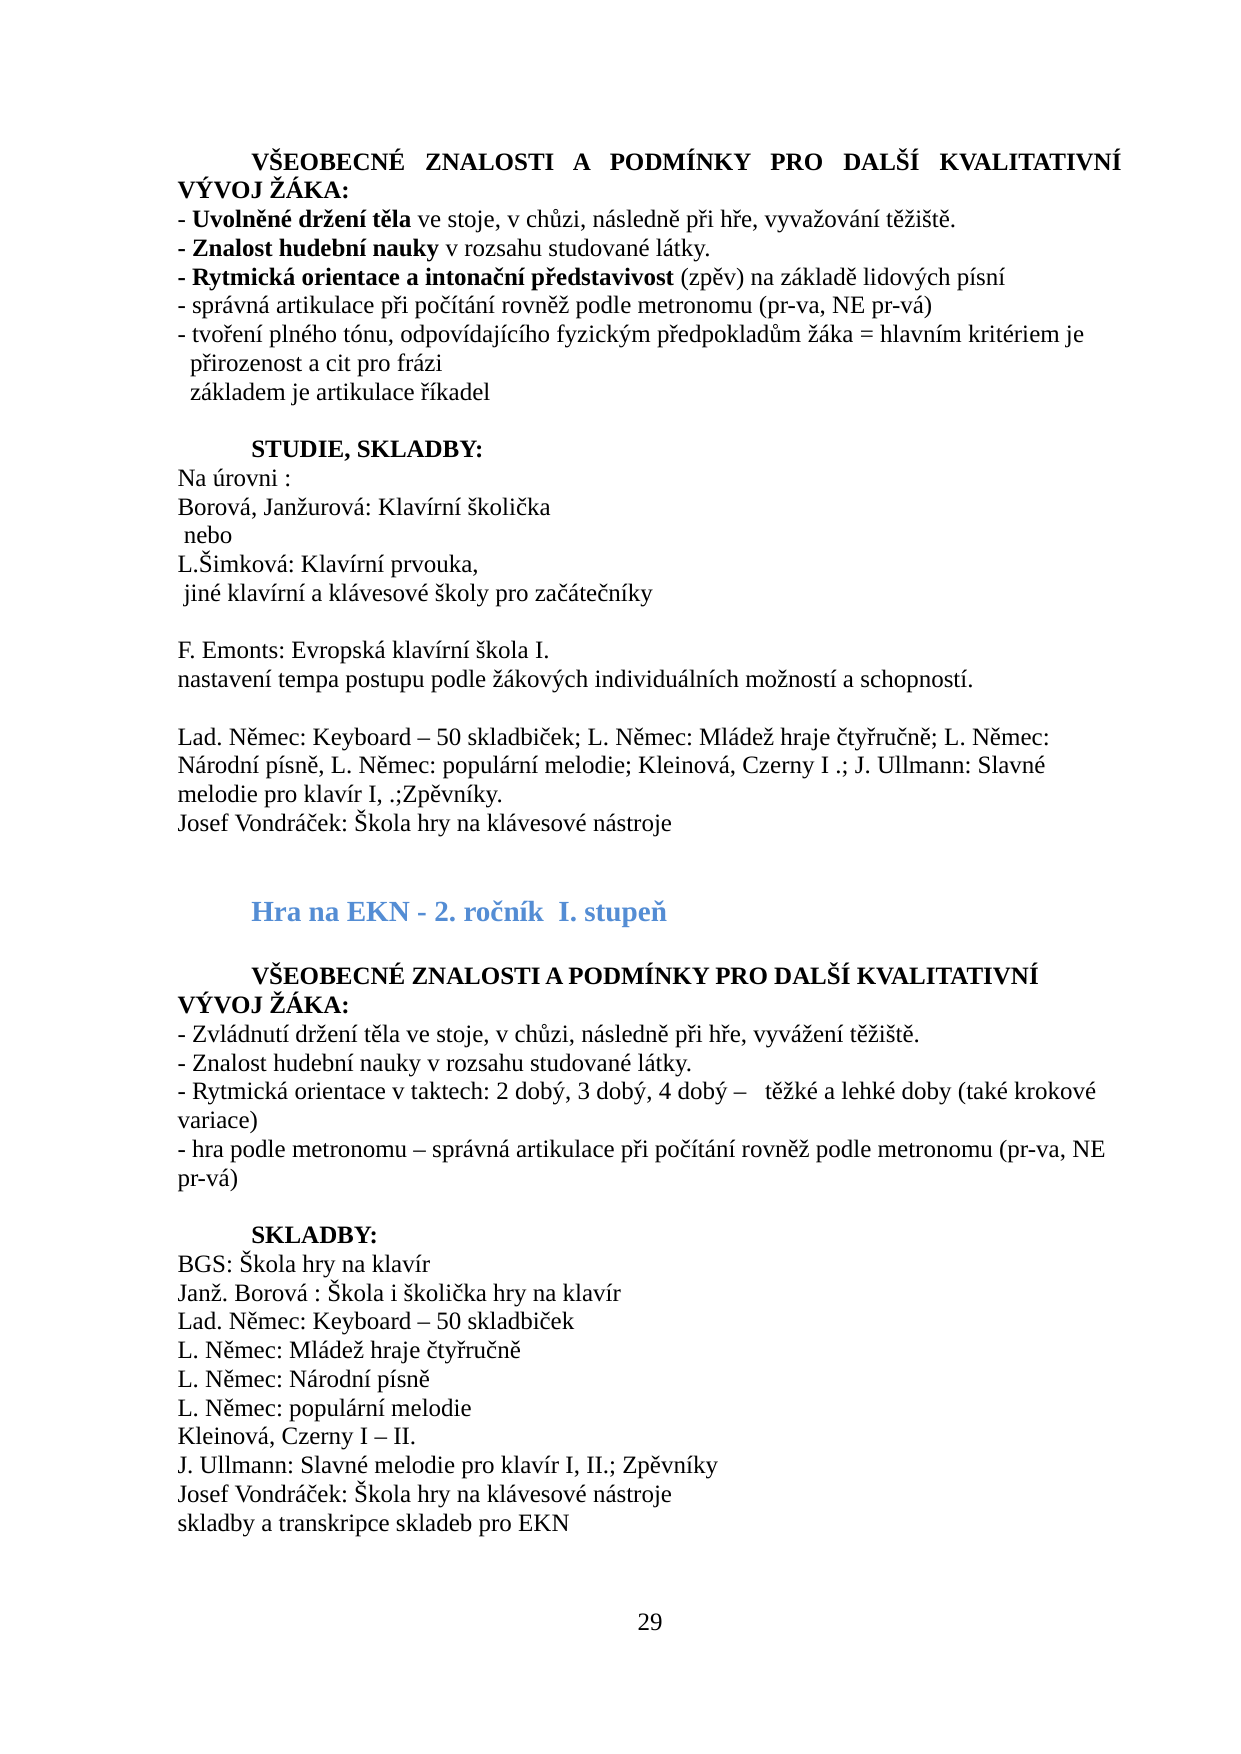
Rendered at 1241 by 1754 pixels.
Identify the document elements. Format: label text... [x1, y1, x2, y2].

text - Rytmická orientace v taktech: 2 dobý, 3 dobý, 4 dobý – těžké a lehké doby (také krokové variace) [177, 1076, 1122, 1134]
text skladby a transkripce skladeb pro EKN [177, 1508, 1122, 1536]
text VŠEOBECNÉ ZNALOSTI A PODMÍNKY PRO DALŠÍ KVALITATIVNÍ VÝVOJ ŽÁKA: [177, 147, 1122, 204]
text Kleinová, Czerny I – II. [177, 1421, 1122, 1450]
text SKLADBY: [177, 1220, 1122, 1249]
text - Rytmická orientace a intonační představivost (zpěv) na základě lidových písní [177, 262, 1122, 291]
text Janž. Borová : Škola i školička hry na klavír [177, 1278, 1122, 1306]
text Hra na EKN - 2. ročník I. stupeň [177, 894, 1122, 928]
text - Uvolněné držení těla ve stoje, v chůzi, následně při hře, vyvažování těžiště. [177, 204, 1122, 233]
text - Znalost hudební nauky v rozsahu studované látky. [177, 1048, 1122, 1076]
text - Znalost hudební nauky v rozsahu studované látky. [177, 233, 1122, 262]
text Josef Vondráček: Škola hry na klávesové nástroje [177, 1479, 1122, 1508]
text základem je artikulace říkadel [177, 377, 1122, 406]
text přirozenost a cit pro frázi [177, 348, 1122, 377]
text STUDIE, SKLADBY: [177, 434, 1122, 463]
text Lad. Němec: Keyboard – 50 skladbiček; L. Němec: Mládež hraje čtyřručně; L. Němec: Národní písně, L. Němec: populární melodie; Kleinová, Czerny I .; J. Ullmann: Slavné melodie pro klavír I, .;Zpěvníky. [177, 722, 1122, 808]
text L. Němec: Národní písně [177, 1364, 1122, 1393]
text L. Němec: Mládež hraje čtyřručně [177, 1335, 1122, 1364]
text - Zvládnutí držení těla ve stoje, v chůzi, následně při hře, vyvážení těžiště. [177, 1019, 1122, 1048]
text BGS: Škola hry na klavír [177, 1249, 1122, 1278]
text - tvoření plného tónu, odpovídajícího fyzickým předpokladům žáka = hlavním kritériem je [177, 319, 1122, 348]
text F. Emonts: Evropská klavírní škola I. [177, 636, 1122, 664]
text Borová, Janžurová: Klavírní školička [177, 492, 1122, 521]
text L.Šimková: Klavírní prvouka, [177, 549, 1122, 578]
text Josef Vondráček: Škola hry na klávesové nástroje [177, 808, 1122, 837]
text L. Němec: populární melodie [177, 1393, 1122, 1421]
text nastavení tempa postupu podle žákových individuálních možností a schopností. [177, 664, 1122, 693]
text - hra podle metronomu – správná artikulace při počítání rovněž podle metronomu (pr-va, NE pr-vá) [177, 1134, 1122, 1191]
text jiné klavírní a klávesové školy pro začátečníky [177, 578, 1122, 607]
text VŠEOBECNÉ ZNALOSTI A PODMÍNKY PRO DALŠÍ KVALITATIVNÍ VÝVOJ ŽÁKA: [177, 961, 1122, 1019]
text J. Ullmann: Slavné melodie pro klavír I, II.; Zpěvníky [177, 1450, 1122, 1479]
text nebo [177, 521, 1122, 549]
text - správná artikulace při počítání rovněž podle metronomu (pr-va, NE pr-vá) [177, 291, 1122, 319]
text Na úrovni : [177, 463, 1122, 492]
text Lad. Němec: Keyboard – 50 skladbiček [177, 1306, 1122, 1335]
